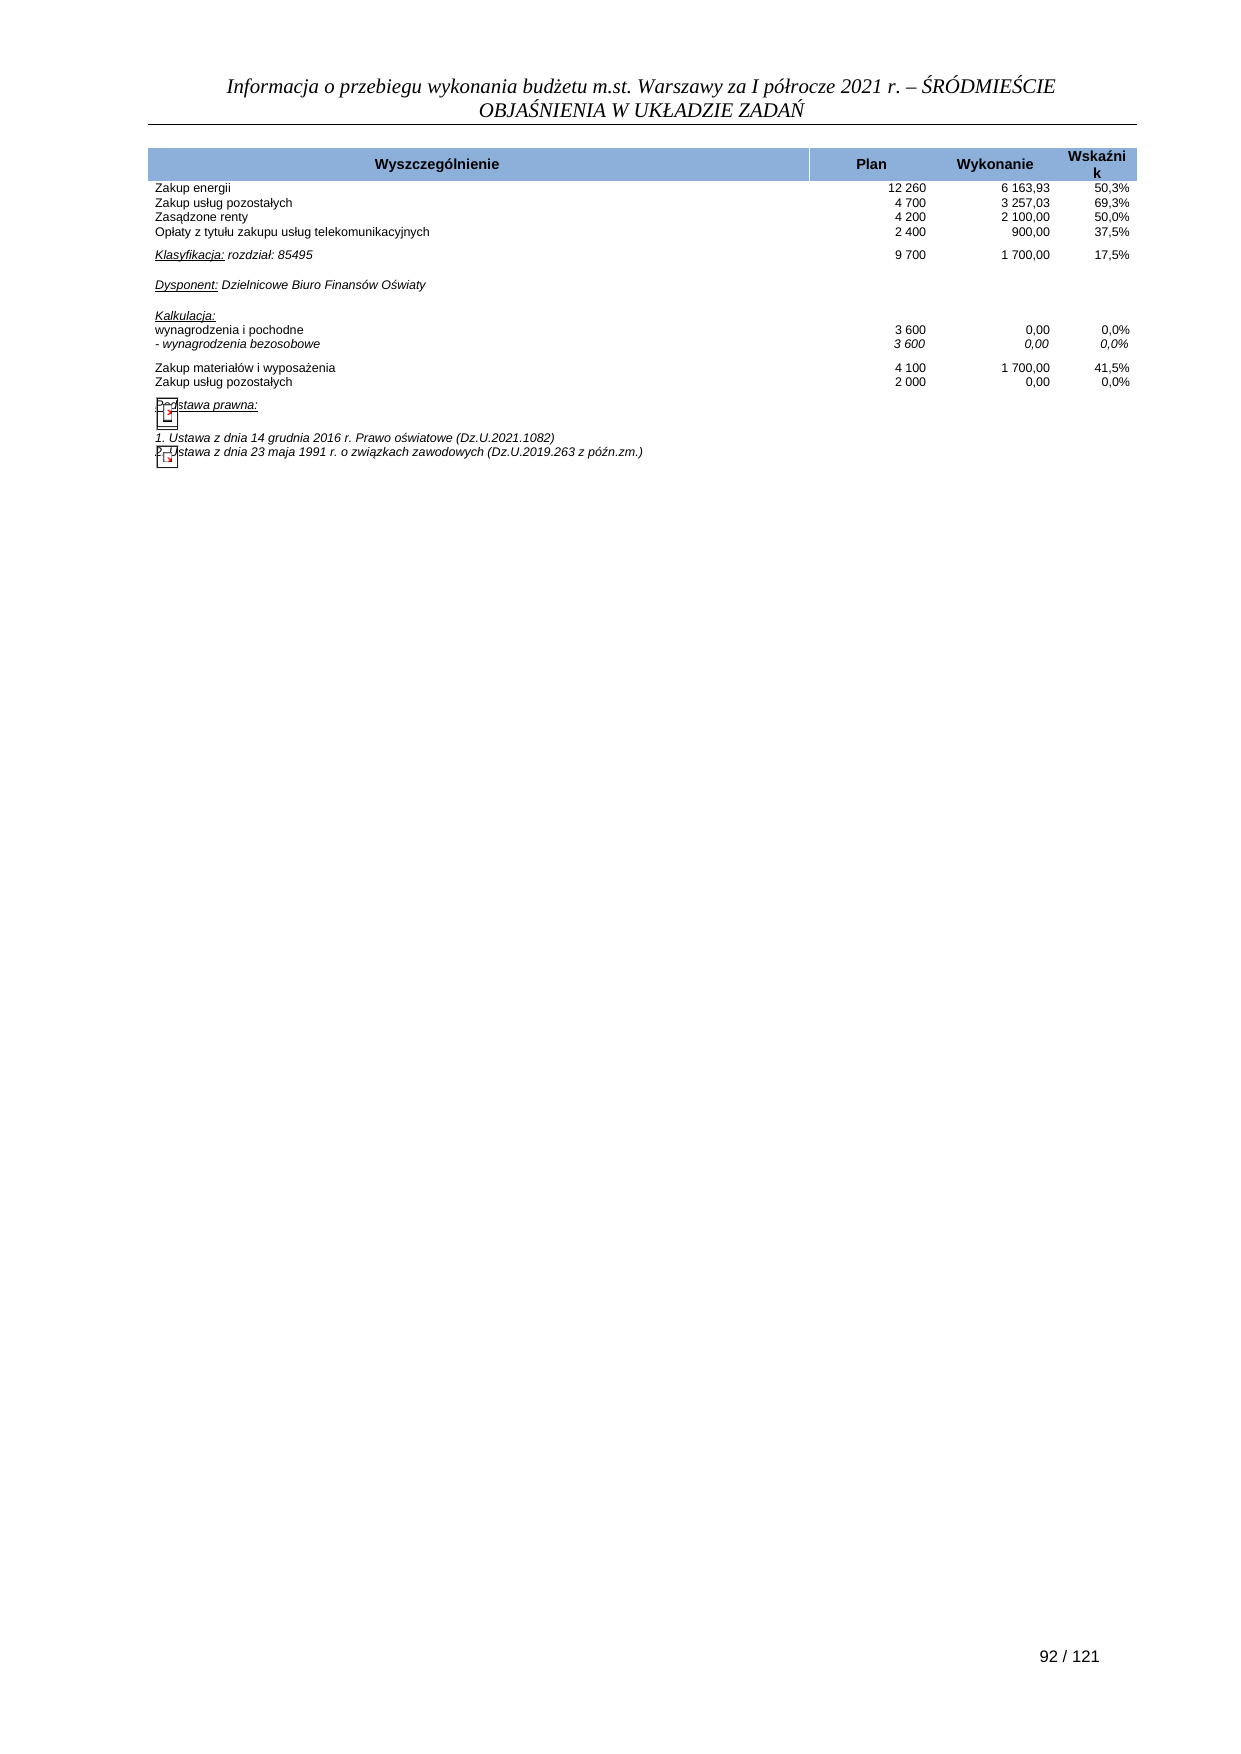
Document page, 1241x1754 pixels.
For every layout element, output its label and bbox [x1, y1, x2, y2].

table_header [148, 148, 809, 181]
picture [156, 397, 179, 431]
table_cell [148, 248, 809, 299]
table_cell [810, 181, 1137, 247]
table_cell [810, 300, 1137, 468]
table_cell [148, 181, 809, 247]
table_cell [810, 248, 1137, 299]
picture [156, 445, 179, 469]
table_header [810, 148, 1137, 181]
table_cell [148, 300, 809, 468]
